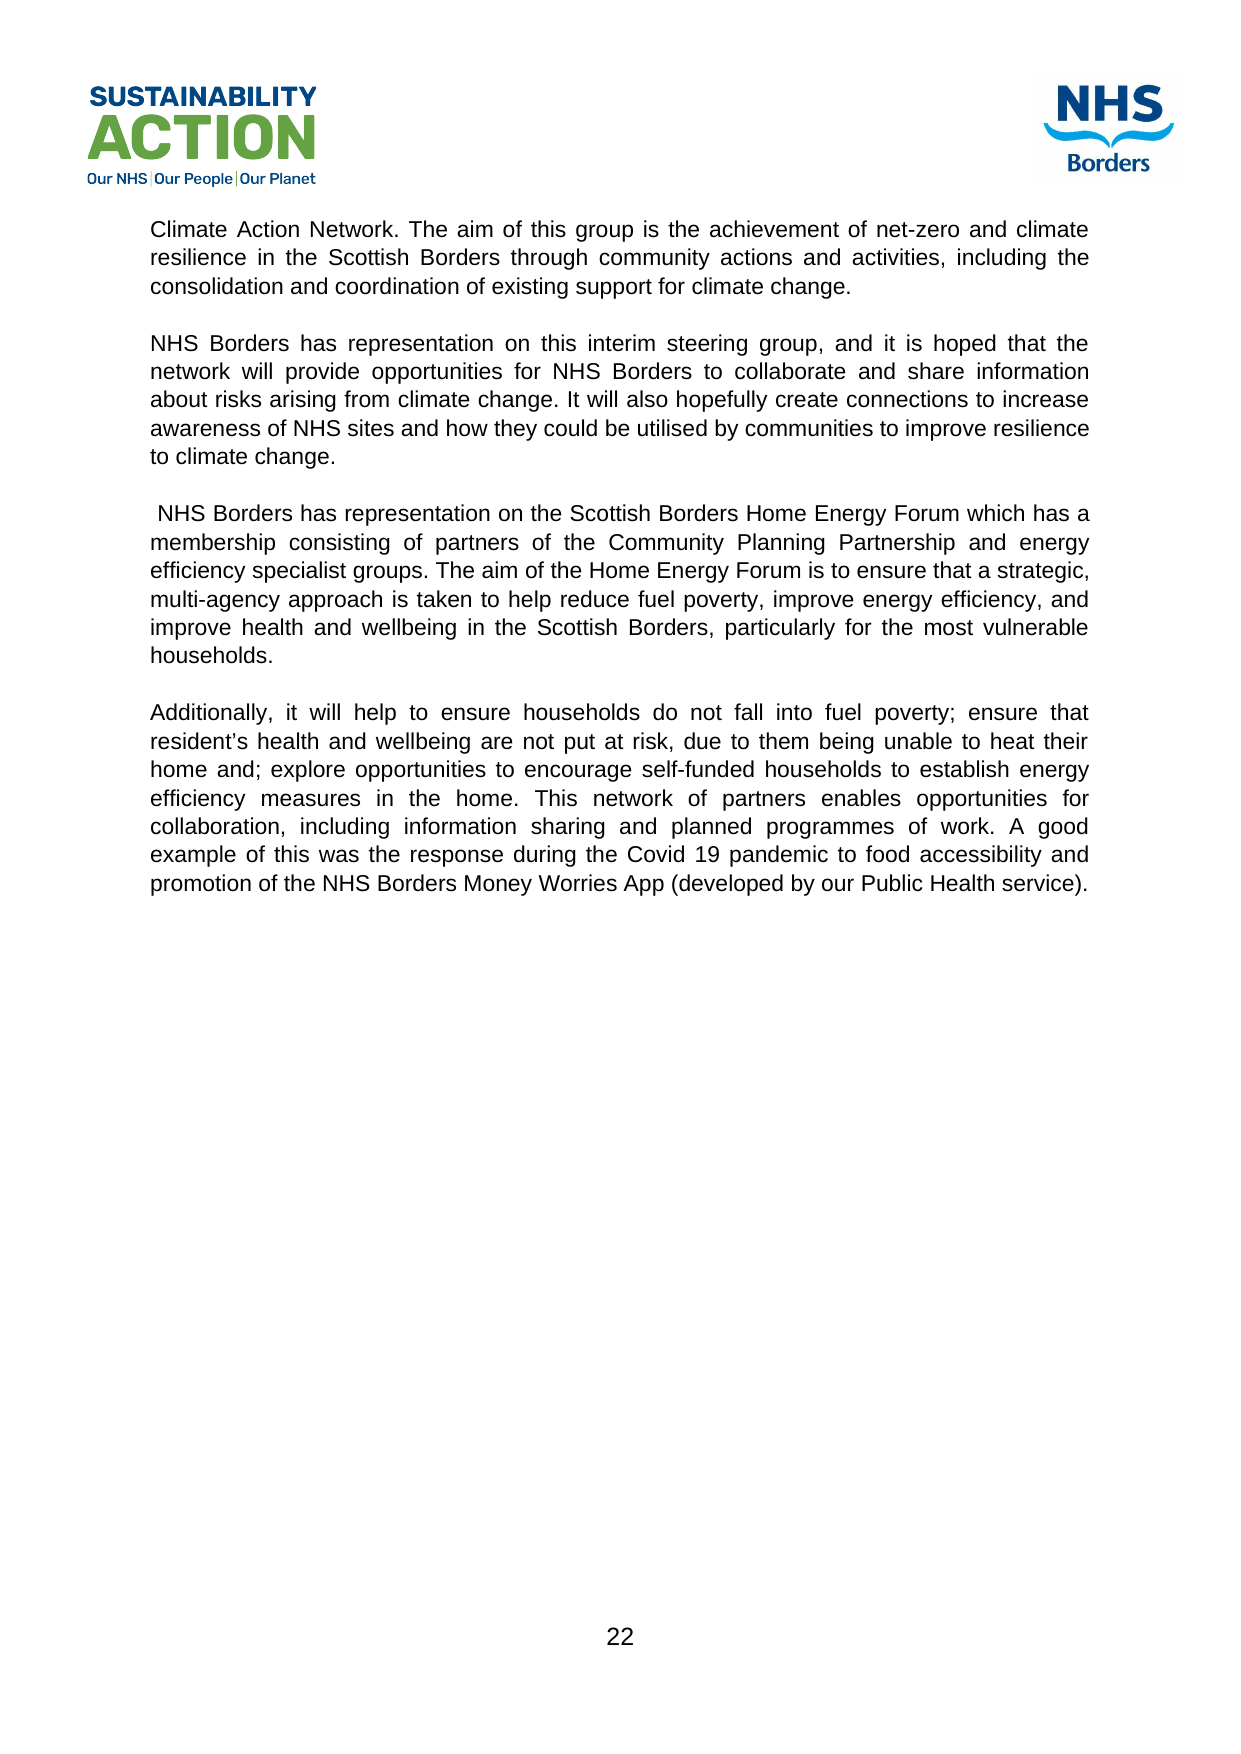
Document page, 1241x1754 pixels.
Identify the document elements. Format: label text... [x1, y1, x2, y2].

text Additionally, it will help to ensure households do not fall into fuel poverty; ensure that resident’s health and wellbeing are not put at risk, due to them being unable to heat their home and; explore opportunities to encourage self-funded households to establish energy efficiency measures in the home. This network of partners enables opportunities for collaboration, including information sharing and planned programmes of work. A good example of this was the response during the Covid 19 pandemic to food accessibility and promotion of the NHS Borders Money Worries App (developed by our Public Health service). [150, 699, 1090, 896]
picture [87, 86, 317, 187]
text NHS Borders has representation on this interim steering group, and it is hoped that the network will provide opportunities for NHS Borders to collaborate and share information about risks arising from climate change. It will also hopefully create connections to increase awareness of NHS sites and how they could be utilised by communities to improve resilience to climate change. [150, 329, 1090, 470]
text NHS Borders has representation on the Scottish Borders Home Energy Forum which has a membership consisting of partners of the Community Planning Partnership and energy efficiency specialist groups. The aim of the Home Energy Forum is to ensure that a strategic, multi-agency approach is taken to help reduce fuel poverty, improve energy efficiency, and improve health and wellbeing in the Scottish Borders, particularly for the most vulnerable households. [150, 500, 1090, 669]
picture [1032, 75, 1184, 187]
